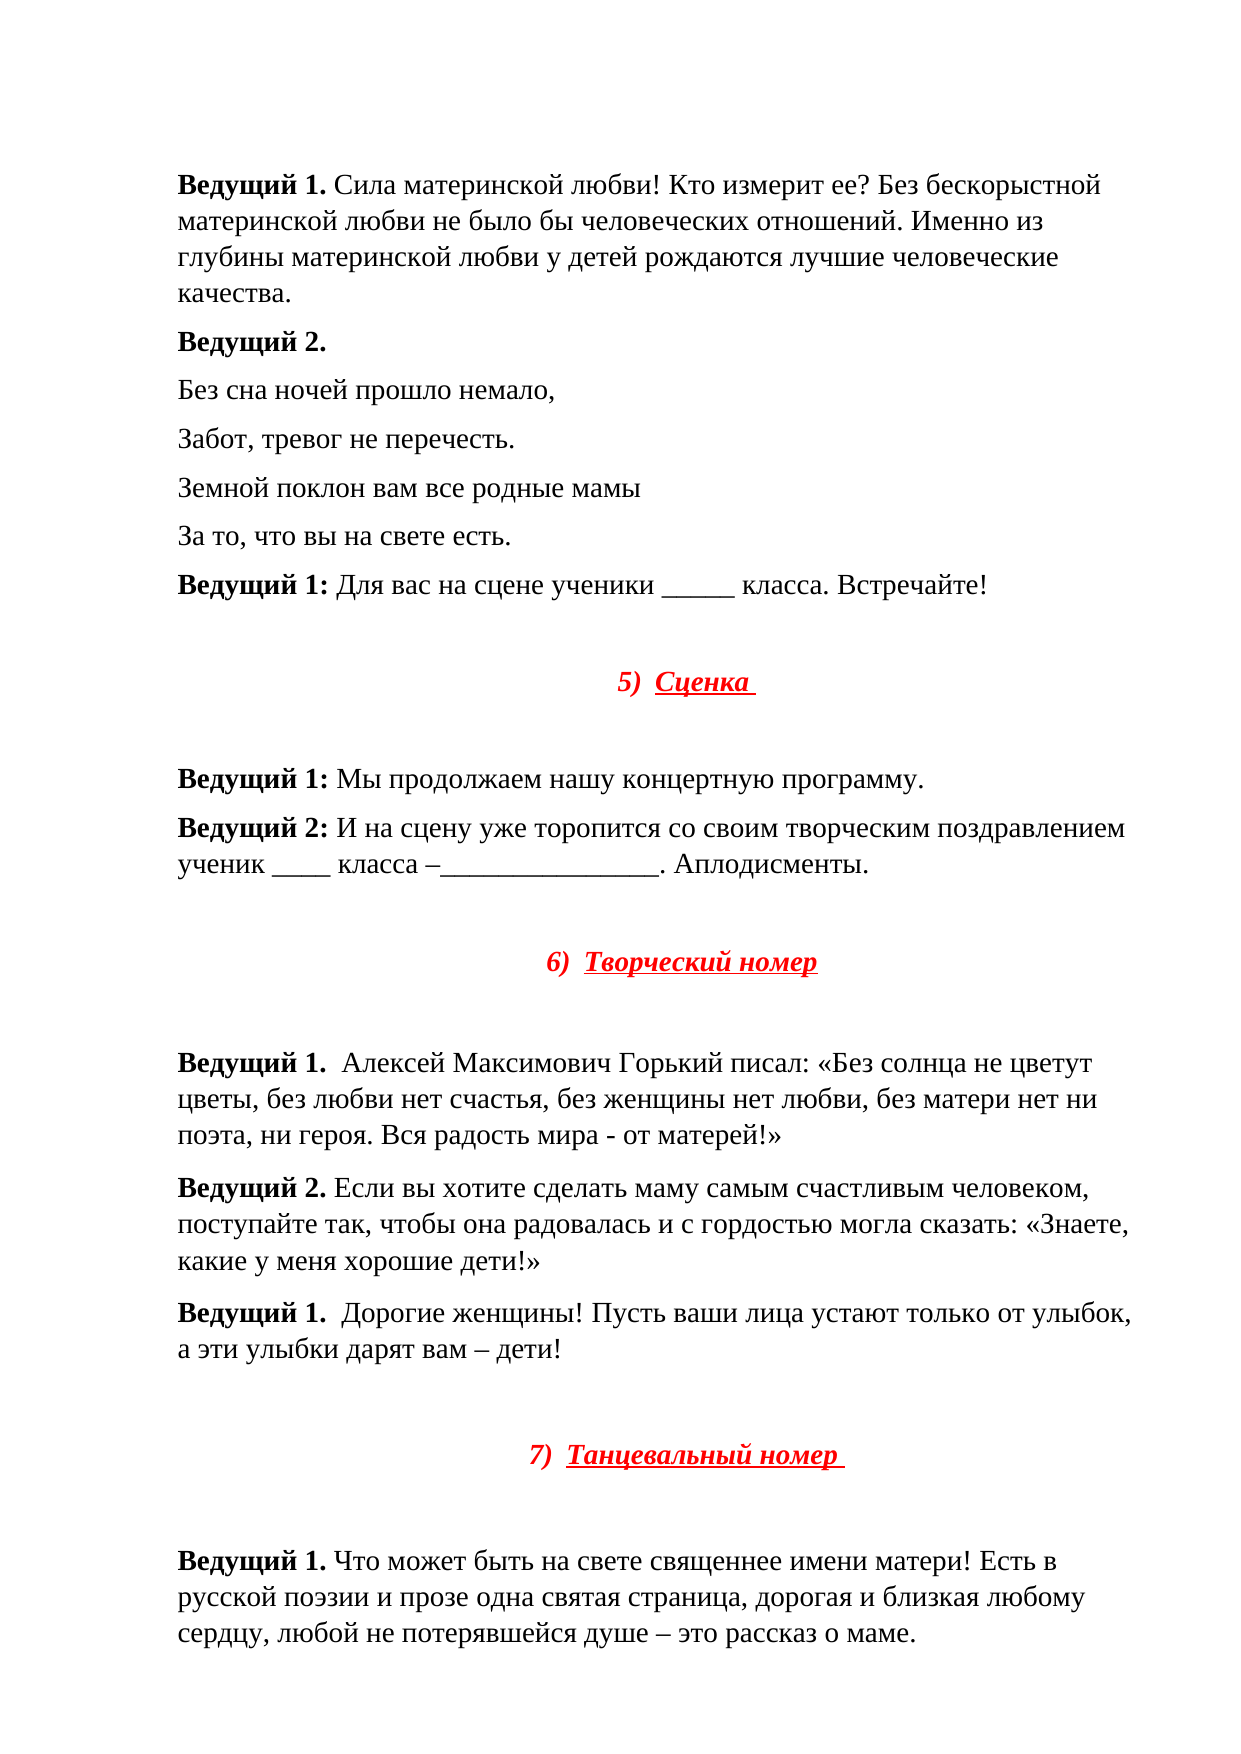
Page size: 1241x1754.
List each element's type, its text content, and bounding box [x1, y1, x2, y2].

text Ведущий 1. Сила материнской любви! Кто измерит ее? Без бескорыстной материнской любви не было бы человеческих отношений. Именно из глубины материнской любви у детей рождаются лучшие человеческие качества. [177, 167, 1152, 309]
text Без сна ночей прошло немало, [177, 372, 1152, 406]
text Забот, тревог не перечесть. [177, 421, 1152, 455]
text Ведущий 2. Если вы хотите сделать маму самым счастливым человеком, поступайте так, чтобы она радовалась и с гордостью могла сказать: «Знаете, какие у меня хорошие дети!» [177, 1170, 1152, 1276]
text Ведущий 1: Для вас на сцене ученики _____ класса. Встречайте! [177, 567, 1152, 601]
text За то, что вы на свете есть. [177, 518, 1152, 552]
list Сценка [215, 664, 1152, 698]
text Ведущий 2: И на сцену уже торопится со своим творческим поздравлением ученик ____ класса –_______________. Аплодисменты. [177, 810, 1152, 880]
text Ведущий 1. Что может быть на свете священнее имени матери! Есть в русской поэзии и прозе одна святая страница, дорогая и близкая любому сердцу, любой не потерявшейся душе – это рассказ о маме. [177, 1543, 1152, 1649]
list Танцевальный номер [215, 1437, 1152, 1471]
text Земной поклон вам все родные мамы [177, 470, 1152, 503]
list Творческий номер [215, 944, 1152, 977]
text Ведущий 1. Дорогие женщины! Пусть ваши лица устают только от улыбок, а эти улыбки дарят вам – дети! [177, 1295, 1152, 1365]
text Ведущий 2. [177, 324, 1152, 357]
text Ведущий 1. Алексей Максимович Горький писал: «Без солнца не цветут цветы, без любви нет счастья, без женщины нет любви, без матери нет ни поэта, ни героя. Вся радость мира - от матерей!» [177, 1045, 1152, 1151]
text Ведущий 1: Мы продолжаем нашу концертную программу. [177, 762, 1152, 795]
